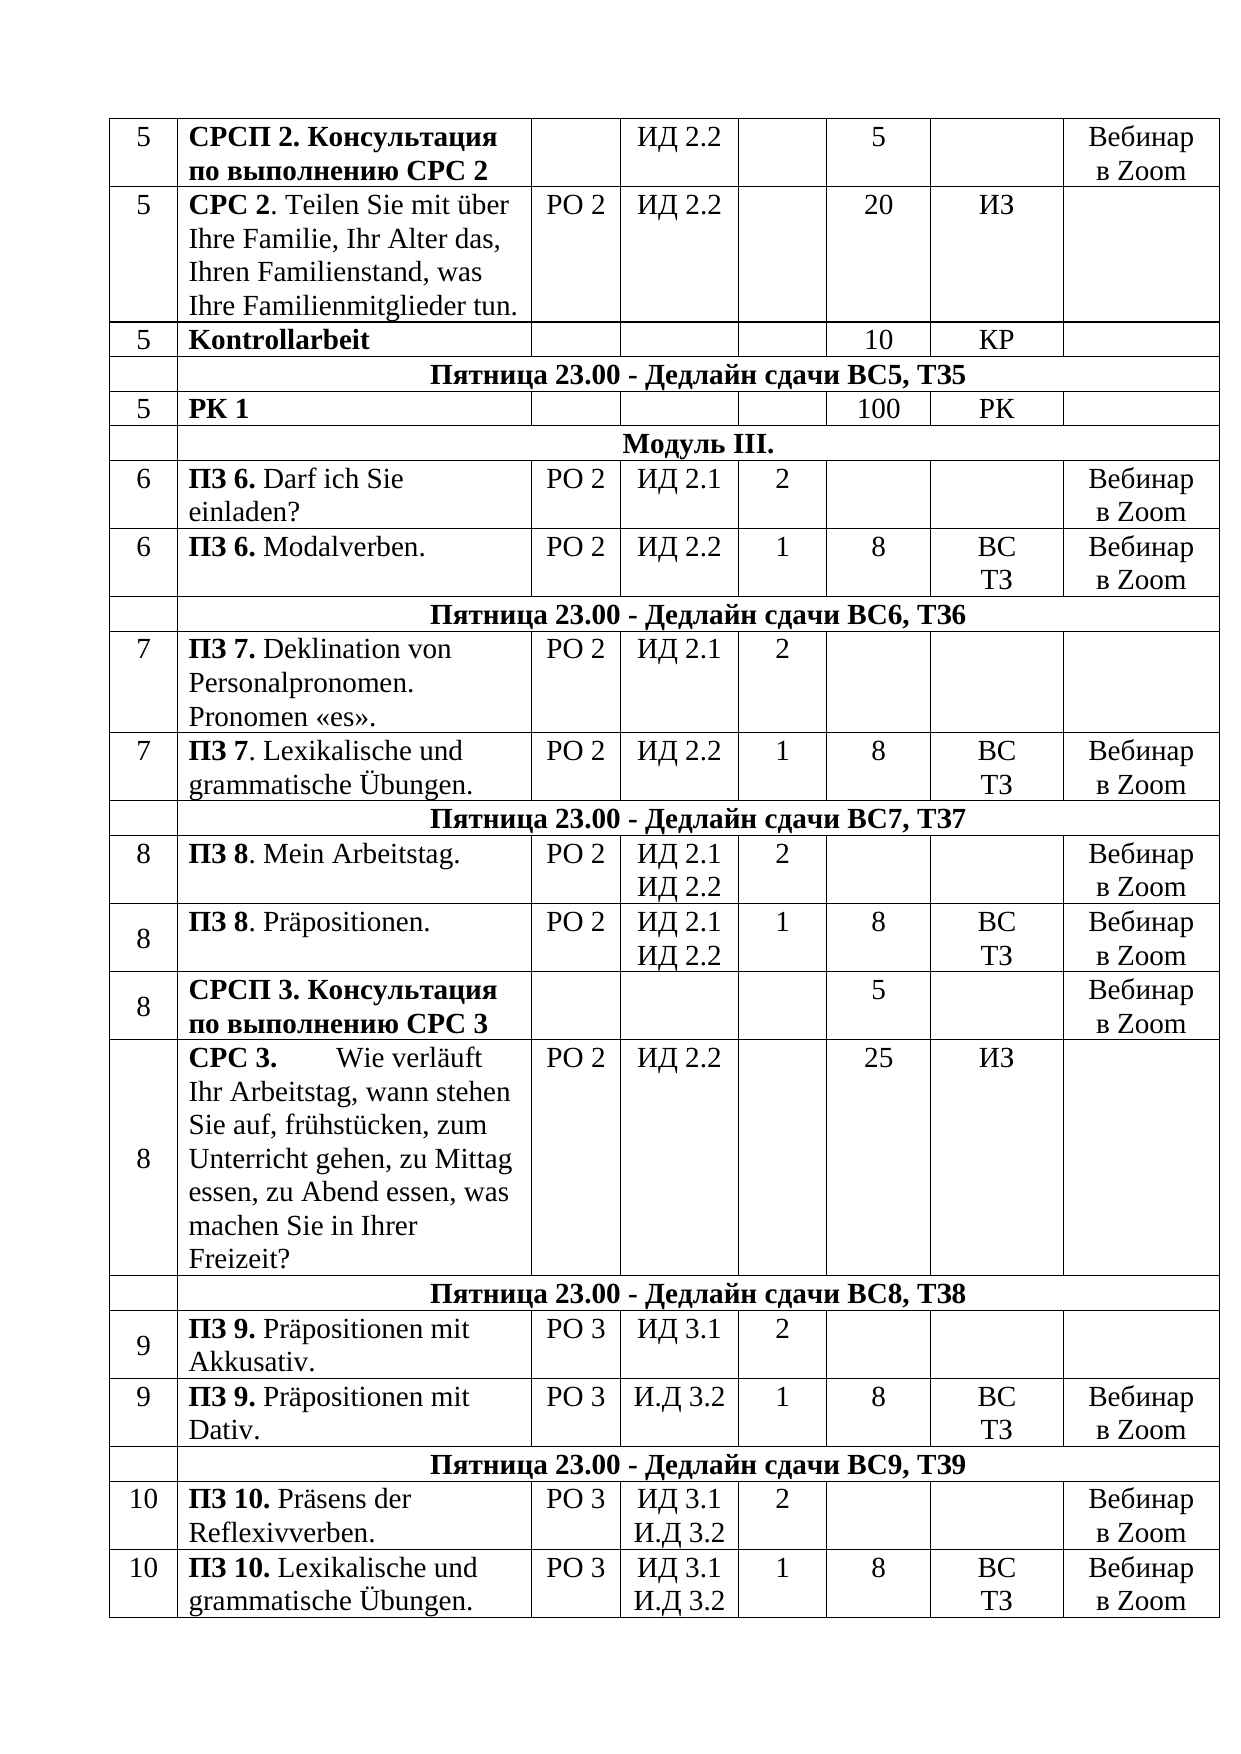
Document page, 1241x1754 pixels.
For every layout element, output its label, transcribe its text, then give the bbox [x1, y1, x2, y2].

table_cell 8 [110, 836, 177, 903]
table_cell Вебинар в Zoom [1064, 461, 1219, 528]
table_cell ПЗ 7. Deklination von Personalpronomen. Pronomen «es». [178, 632, 531, 732]
table_cell СРСП 2. Консультация по выполнению СРС 2 [178, 119, 531, 186]
table_cell 8 [827, 904, 930, 971]
table_cell [532, 119, 620, 186]
table_cell ИЗ [931, 187, 1063, 321]
table_cell ИД 2.2 [621, 187, 738, 321]
table_cell Модуль III. [178, 426, 1219, 460]
table_cell [1064, 323, 1219, 356]
table_cell СРС 2. Teilen Sie mit über Ihre Familie, Ihr Alter das, Ihren Familienstand, was Ihre Familienmitglieder tun. [178, 187, 531, 321]
table_cell [931, 836, 1063, 903]
table_cell ИД 3.1 И.Д 3.2 [621, 1482, 738, 1549]
table_cell СРС 3. Wie verläuft Ihr Arbeitstag, wann stehen Sie auf, frühstücken, zum Unterricht gehen, zu Mittag essen, zu Abend essen, was machen Sie in Ihrer Freizeit? [178, 1040, 531, 1275]
table_cell Вебинар в Zoom [1064, 904, 1219, 971]
table_cell ПЗ 8. Präpositionen. [178, 904, 531, 971]
table_cell ПЗ 9. Präpositionen mit Dativ. [178, 1379, 531, 1446]
table_cell 100 [827, 392, 930, 425]
table_cell 20 [827, 187, 930, 321]
table_cell [1064, 187, 1219, 321]
table_cell 25 [827, 1040, 930, 1275]
table_cell 8 [827, 733, 930, 800]
table_cell 6 [110, 461, 177, 528]
table_cell 7 [110, 632, 177, 732]
table_cell ПЗ 8. Mein Arbeitstag. [178, 836, 531, 903]
table_cell ВС ТЗ [931, 904, 1063, 971]
table_cell 2 [739, 632, 826, 732]
table_cell РК [931, 392, 1063, 425]
table_cell [532, 392, 620, 425]
table_cell [827, 461, 930, 528]
table_cell Вебинар в Zoom [1064, 529, 1219, 596]
table_cell Вебинар в Zoom [1064, 1482, 1219, 1549]
table_cell [931, 461, 1063, 528]
table_cell [827, 836, 930, 903]
table_cell [1064, 632, 1219, 732]
table_cell РО 2 [532, 187, 620, 321]
table_cell 8 [110, 972, 177, 1039]
table_cell 10 [110, 1482, 177, 1549]
table_cell Вебинар в Zoom [1064, 1550, 1219, 1617]
table_cell [532, 323, 620, 356]
table_cell [110, 1276, 177, 1310]
table_cell И.Д 3.2 [621, 1379, 738, 1446]
table_cell [621, 392, 738, 425]
table_cell РК 1 [178, 392, 531, 425]
table_cell Вебинар в Zoom [1064, 1379, 1219, 1446]
table_cell [739, 119, 826, 186]
table_cell [110, 426, 177, 460]
table_cell ВС ТЗ [931, 529, 1063, 596]
table_cell ИЗ [931, 1040, 1063, 1275]
table_cell [931, 1482, 1063, 1549]
table_cell 7 [110, 733, 177, 800]
table_cell 2 [739, 1311, 826, 1378]
table_cell ИД 2.2 [621, 119, 738, 186]
table_cell [827, 632, 930, 732]
table_cell [1064, 1040, 1219, 1275]
table_cell 1 [739, 1550, 826, 1617]
table_cell 5 [110, 119, 177, 186]
table_cell ИД 2.2 [621, 1040, 738, 1275]
table_cell ИД 2.1 [621, 461, 738, 528]
table_cell Пятница 23.00 - Дедлайн сдачи ВС9, ТЗ9 [178, 1447, 1219, 1481]
table_cell 5 [110, 323, 177, 356]
table_cell 2 [739, 1482, 826, 1549]
table_cell [739, 972, 826, 1039]
table_cell Вебинар в Zoom [1064, 972, 1219, 1039]
table_cell [110, 1447, 177, 1481]
table_cell 5 [110, 392, 177, 425]
table_cell Вебинар в Zoom [1064, 119, 1219, 186]
table_cell РО 2 [532, 529, 620, 596]
table_cell РО 3 [532, 1311, 620, 1378]
table_cell РО 2 [532, 461, 620, 528]
table_cell [739, 1040, 826, 1275]
table_cell Пятница 23.00 - Дедлайн сдачи ВС7, ТЗ7 [178, 801, 1219, 835]
table_cell РО 2 [532, 1040, 620, 1275]
table_cell [621, 972, 738, 1039]
table_cell 1 [739, 904, 826, 971]
table_cell 1 [739, 1379, 826, 1446]
table_cell 9 [110, 1311, 177, 1378]
table_cell ИД 2.2 [621, 529, 738, 596]
table_cell [1064, 1311, 1219, 1378]
table_cell 5 [827, 972, 930, 1039]
table_cell 2 [739, 461, 826, 528]
table_cell Пятница 23.00 - Дедлайн сдачи ВС5, ТЗ5 [178, 357, 1219, 391]
table_cell ИД 2.1 ИД 2.2 [621, 904, 738, 971]
table_cell ИД 2.1 [621, 632, 738, 732]
table_cell [110, 597, 177, 631]
table_cell [739, 323, 826, 356]
table_cell ИД 3.1 И.Д 3.2 [621, 1550, 738, 1617]
table_cell ИД 2.1 ИД 2.2 [621, 836, 738, 903]
table_cell 8 [827, 529, 930, 596]
table_cell [827, 1482, 930, 1549]
table_cell [532, 972, 620, 1039]
table_cell РО 3 [532, 1379, 620, 1446]
table_cell 6 [110, 529, 177, 596]
table_cell 10 [827, 323, 930, 356]
table_cell Пятница 23.00 - Дедлайн сдачи ВС8, ТЗ8 [178, 1276, 1219, 1310]
table_cell Kontrollarbeit [178, 323, 531, 356]
table_cell [739, 187, 826, 321]
table_cell РО 2 [532, 733, 620, 800]
table_cell 9 [110, 1379, 177, 1446]
table_cell 5 [110, 187, 177, 321]
table_cell ПЗ 10. Präsens der Reflexivverben. [178, 1482, 531, 1549]
table_cell [931, 119, 1063, 186]
table_cell [110, 357, 177, 391]
table_cell [110, 801, 177, 835]
table_cell 1 [739, 529, 826, 596]
table_cell Вебинар в Zoom [1064, 836, 1219, 903]
table_cell ВС ТЗ [931, 1379, 1063, 1446]
table_cell ПЗ 7. Lexikalische und grammatische Übungen. [178, 733, 531, 800]
table_cell СРСП 3. Консультация по выполнению СРС 3 [178, 972, 531, 1039]
table_cell 8 [110, 1040, 177, 1275]
table_cell 8 [110, 904, 177, 971]
table_cell ПЗ 9. Präpositionen mit Akkusativ. [178, 1311, 531, 1378]
table_cell РО 2 [532, 836, 620, 903]
table_cell 10 [110, 1550, 177, 1617]
table_cell РО 2 [532, 632, 620, 732]
table_cell 2 [739, 836, 826, 903]
table_cell [931, 632, 1063, 732]
table_cell [1064, 392, 1219, 425]
table_cell ПЗ 6. Modalverben. [178, 529, 531, 596]
table_cell [931, 1311, 1063, 1378]
table_cell ИД 3.1 [621, 1311, 738, 1378]
table_cell [621, 323, 738, 356]
table_cell ПЗ 10. Lexikalische und grammatische Übungen. [178, 1550, 531, 1617]
table_cell Вебинар в Zoom [1064, 733, 1219, 800]
table_cell 8 [827, 1379, 930, 1446]
table_cell 5 [827, 119, 930, 186]
table_cell ВС ТЗ [931, 733, 1063, 800]
table_cell ИД 2.2 [621, 733, 738, 800]
table_cell КР [931, 323, 1063, 356]
table_cell 8 [827, 1550, 930, 1617]
table_cell [827, 1311, 930, 1378]
table_cell ПЗ 6. Darf ich Sie einladen? [178, 461, 531, 528]
table_cell РО 3 [532, 1550, 620, 1617]
table_cell Пятница 23.00 - Дедлайн сдачи ВС6, ТЗ6 [178, 597, 1219, 631]
table_cell РО 3 [532, 1482, 620, 1549]
table_cell ВС ТЗ [931, 1550, 1063, 1617]
table_cell 1 [739, 733, 826, 800]
table_cell [739, 392, 826, 425]
table_cell [931, 972, 1063, 1039]
table_cell РО 2 [532, 904, 620, 971]
